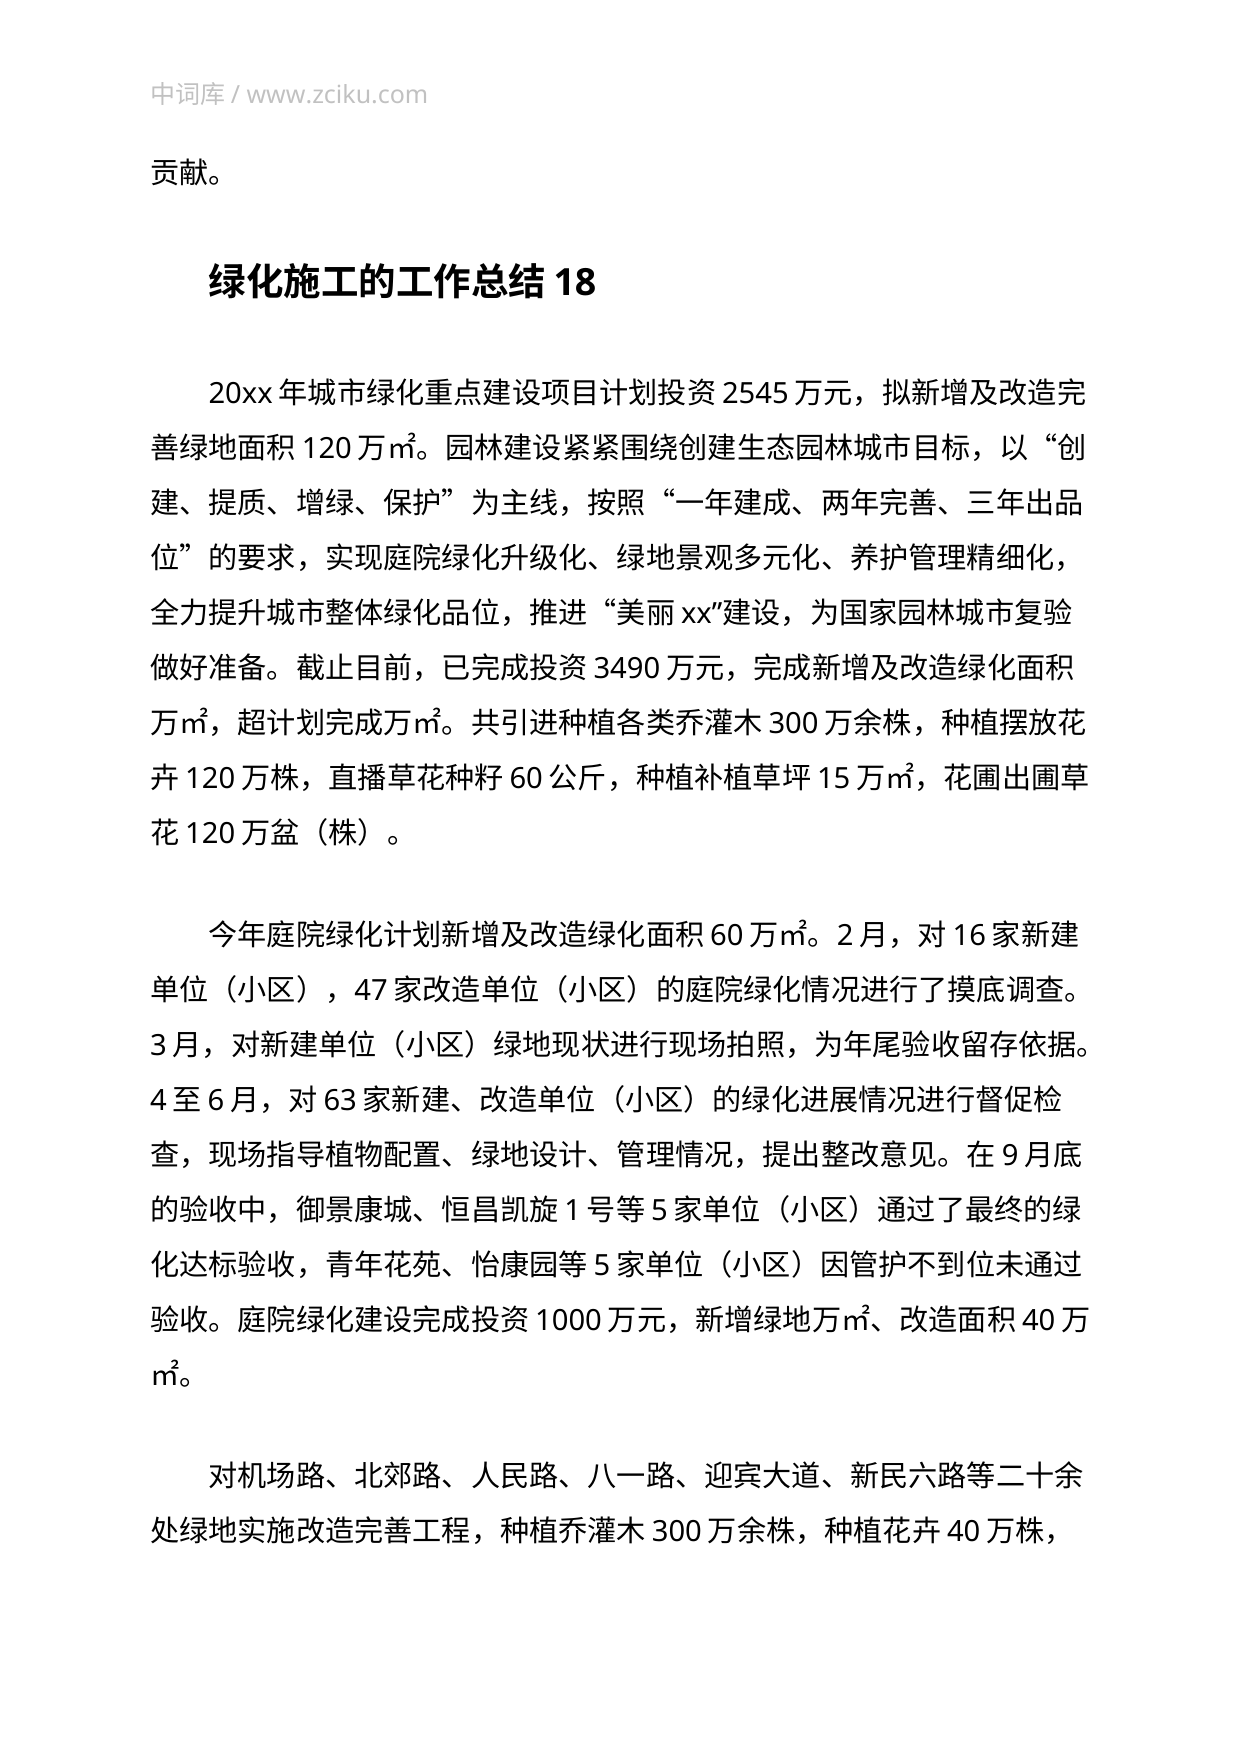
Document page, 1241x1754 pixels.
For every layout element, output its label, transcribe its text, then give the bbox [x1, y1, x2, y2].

text 20xx年城市绿化重点建设项目计划投资2545万元，拟新增及改造完善绿地面积120万㎡。园林建设紧紧围绕创建生态园林城市目标，以“创建、提质、增绿、保护”为主线，按照“一年建成、两年完善、三年出品位”的要求，实现庭院绿化升级化、绿地景观多元化、养护管理精细化，全力提升城市整体绿化品位，推进“美丽xx”建设，为国家园林城市复验做好准备。截止目前，已完成投资3490万元，完成新增及改造绿化面积万㎡，超计划完成万㎡。共引进种植各类乔灌木300万余株，种植摆放花卉120万株，直播草花种籽60公斤，种植补植草坪15万㎡，花圃出圃草花120万盆（株）。 [150, 369, 1090, 852]
text 今年庭院绿化计划新增及改造绿化面积60万㎡。2月，对16家新建单位（小区），47家改造单位（小区）的庭院绿化情况进行了摸底调查。3月，对新建单位（小区）绿地现状进行现场拍照，为年尾验收留存依据。4至6月，对63家新建、改造单位（小区）的绿化进展情况进行督促检查，现场指导植物配置、绿地设计、管理情况，提出整改意见。在9月底的验收中，御景康城、恒昌凯旋1号等5家单位（小区）通过了最终的绿化达标验收，青年花苑、怡康园等5家单位（小区）因管护不到位未通过验收。庭院绿化建设完成投资1000万元，新增绿地万㎡、改造面积40万㎡。 [150, 911, 1090, 1393]
text 绿化施工的工作总结18 [150, 252, 1090, 306]
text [150, 150, 1090, 192]
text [150, 1453, 1090, 1550]
